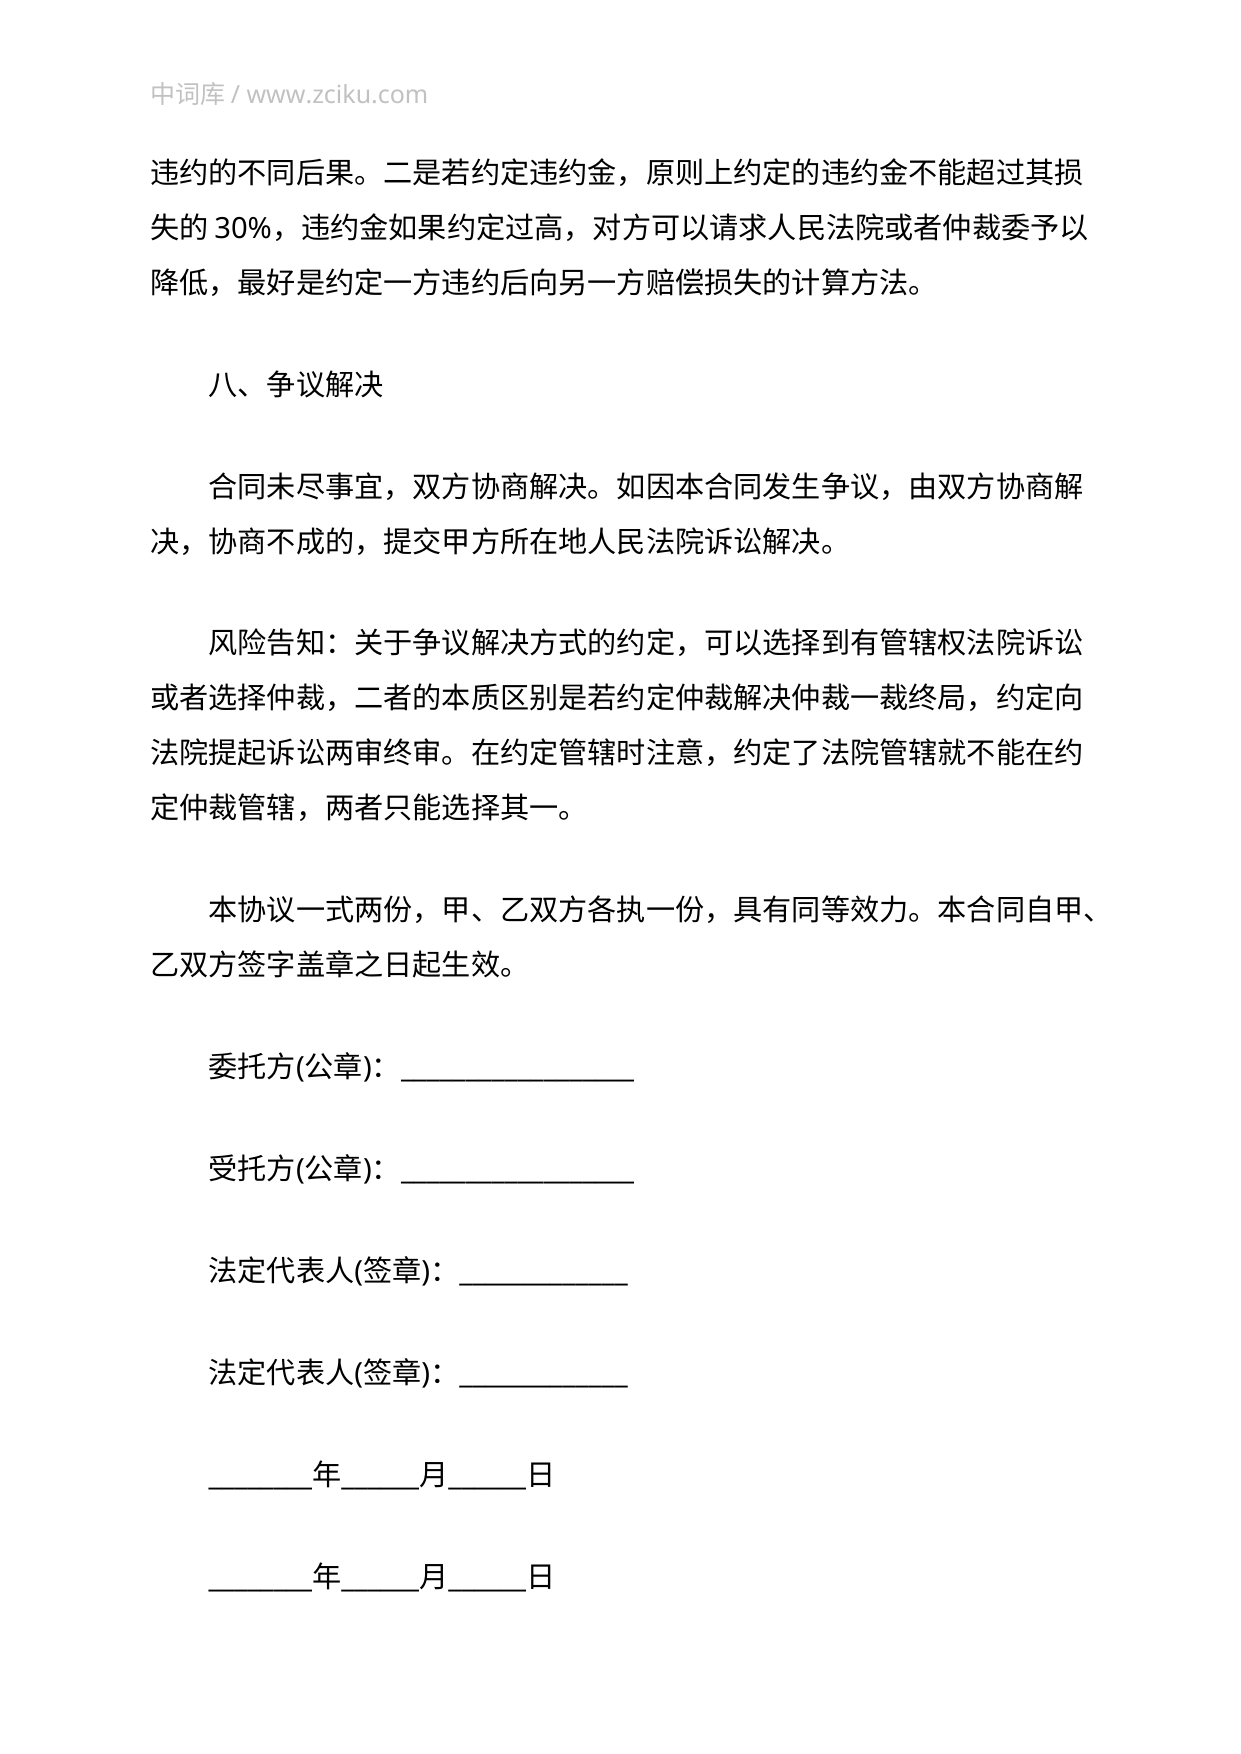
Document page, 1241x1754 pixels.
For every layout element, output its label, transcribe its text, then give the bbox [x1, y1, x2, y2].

text 受托方(公章)：__________________ [150, 1145, 1090, 1188]
text 合同未尽事宜，双方协商解决。如因本合同发生争议，由双方协商解决，协商不成的，提交甲方所在地人民法院诉讼解决。 [150, 463, 1090, 561]
text 法定代表人(签章)：_____________ [150, 1247, 1090, 1289]
text ________年______月______日 [150, 1553, 1090, 1596]
text 风险告知：关于争议解决方式的约定，可以选择到有管辖权法院诉讼或者选择仲裁，二者的本质区别是若约定仲裁解决仲裁一裁终局，约定向法院提起诉讼两审终审。在约定管辖时注意，约定了法院管辖就不能在约定仲裁管辖，两者只能选择其一。 [150, 620, 1090, 827]
text 八、争议解决 [150, 362, 1090, 404]
text ________年______月______日 [150, 1451, 1090, 1493]
text 法定代表人(签章)：_____________ [150, 1349, 1090, 1392]
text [150, 150, 1090, 302]
text 本协议一式两份，甲、乙双方各执一份，具有同等效力。本合同自甲、乙双方签字盖章之日起生效。 [150, 887, 1090, 984]
text 委托方(公章)：__________________ [150, 1043, 1090, 1086]
